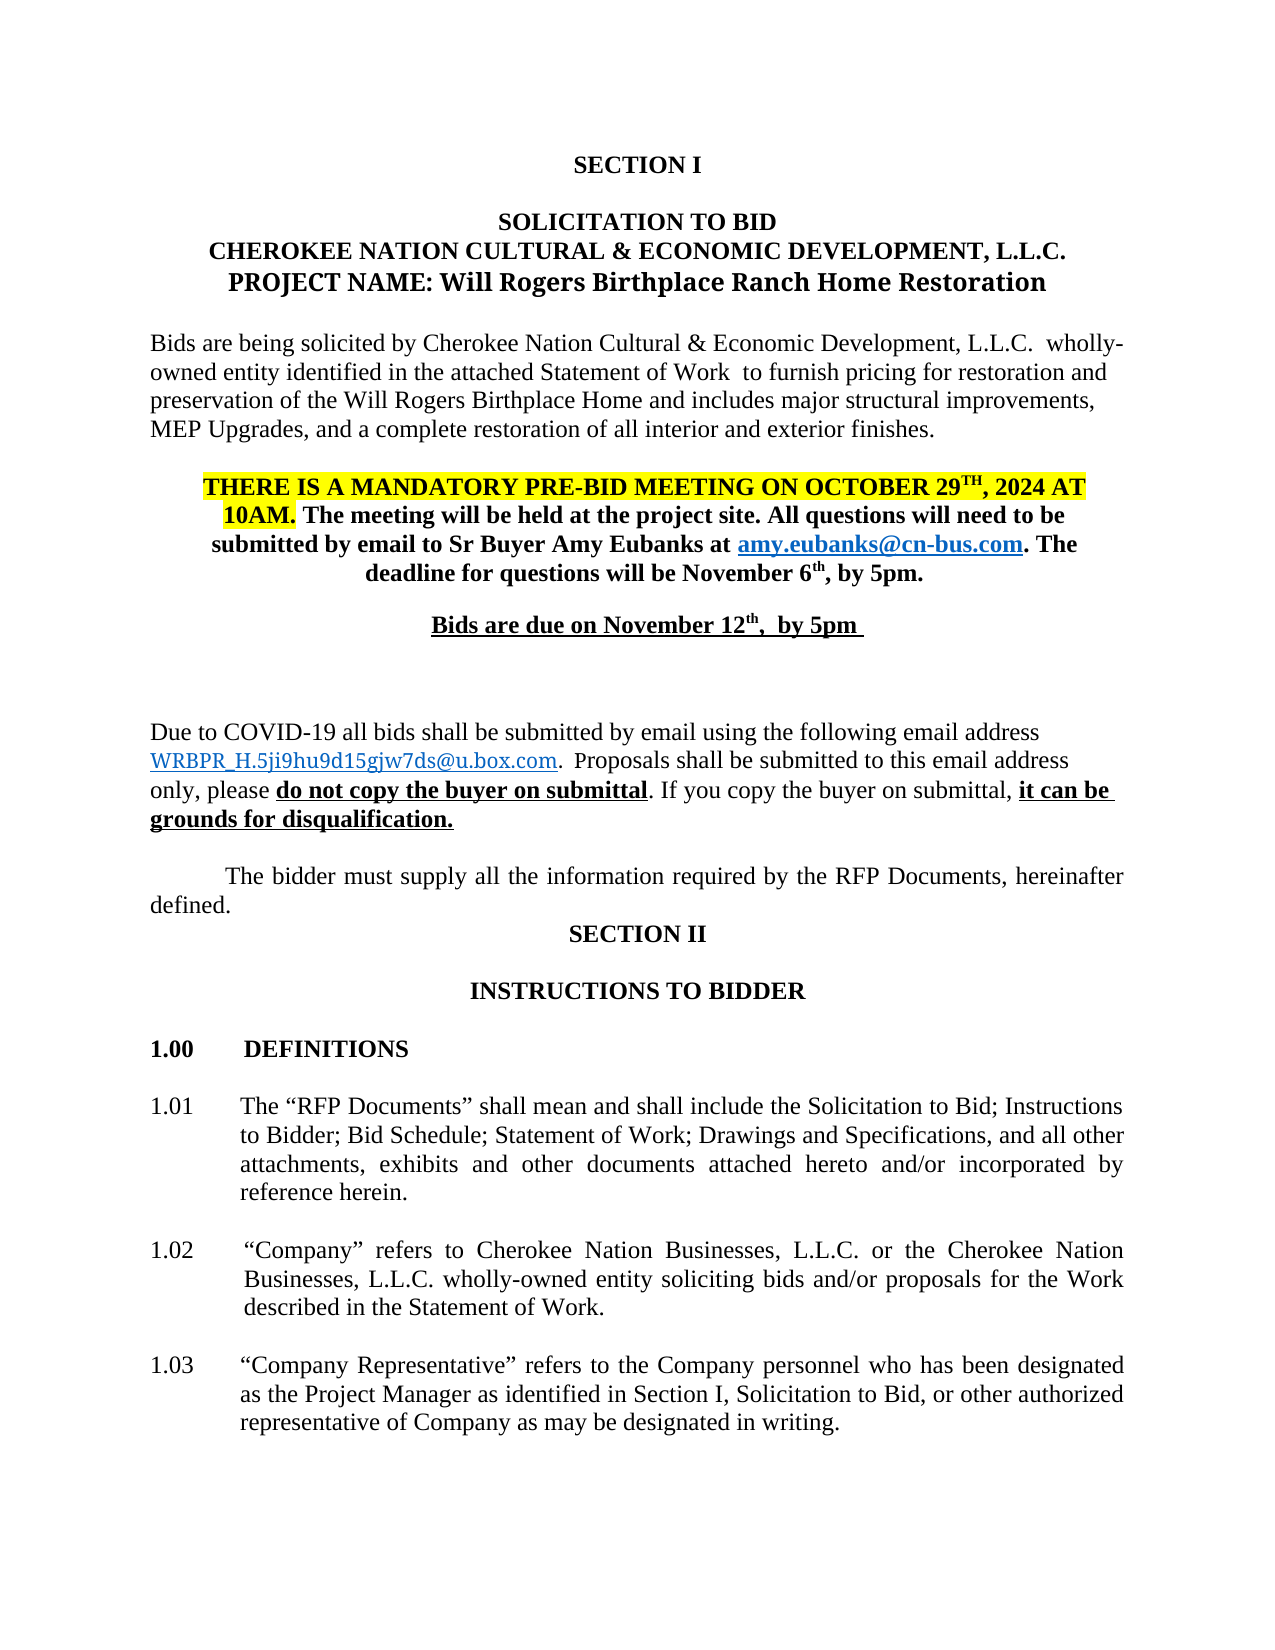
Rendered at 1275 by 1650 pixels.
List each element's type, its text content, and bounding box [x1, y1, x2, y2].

title SECTION II [150, 919, 1125, 947]
text Bids are due on November 12th, by 5pm [173, 610, 1115, 639]
title CHEROKEE NATION CULTURAL & ECONOMIC DEVELOPMENT, L.L.C. [150, 236, 1125, 265]
text The bidder must supply all the information required by the RFP Documents, hereinafter defined. [150, 861, 1125, 919]
text Bids are being solicited by Cherokee Nation Cultural & Economic Development, L.L.C. wholly-owned entity identified in the attached Statement of Work to furnish pricing for restoration and preservation of the Will Rogers Birthplace Home and includes major structural improvements, MEP Upgrades, and a complete restoration of all interior and exterior finishes. [150, 328, 1125, 443]
text 1.02 “Company” refers to Cherokee Nation Businesses, L.L.C. or the Cherokee Nation Businesses, L.L.C. wholly-owned entity soliciting bids and/or proposals for the Work described in the Statement of Work. [150, 1235, 1125, 1321]
text 1.03 “Company Representative” refers to the Company personnel who has been designated as the Project Manager as identified in Section I, Solicitation to Bid, or other authorized representative of Company as may be designated in writing. [150, 1350, 1125, 1436]
text 1.00 DEFINITIONS [150, 1034, 1125, 1062]
title SOLICITATION TO BID [150, 207, 1125, 236]
text Due to COVID-19 all bids shall be submitted by email using the following email address WRBPR_H.5ji9hu9d15gjw7ds@u.box.com. Proposals shall be submitted to this email address only, please do not copy the buyer on submittal. If you copy the buyer on submittal, it can be grounds for disqualification. [150, 717, 1125, 832]
text INSTRUCTIONS TO BIDDER [150, 976, 1125, 1005]
text 1.01 The “RFP Documents” shall mean and shall include the Solicitation to Bid; Instructions to Bidder; Bid Schedule; Statement of Work; Drawings and Specifications, and all other attachments, exhibits and other documents attached hereto and/or incorporated by reference herein. [150, 1091, 1125, 1206]
text THERE IS A MANDATORY PRE-BID MEETING ON OCTOBER 29TH, 2024 AT 10AM. The meeting will be held at the project site. All questions will need to be submitted by email to Sr Buyer Amy Eubanks at amy.eubanks@cn-bus.com. The deadline for questions will be November 6th, by 5pm. [172, 472, 1116, 587]
text PROJECT NAME: Will Rogers Birthplace Ranch Home Restoration [150, 265, 1125, 299]
title SECTION I [150, 150, 1125, 179]
